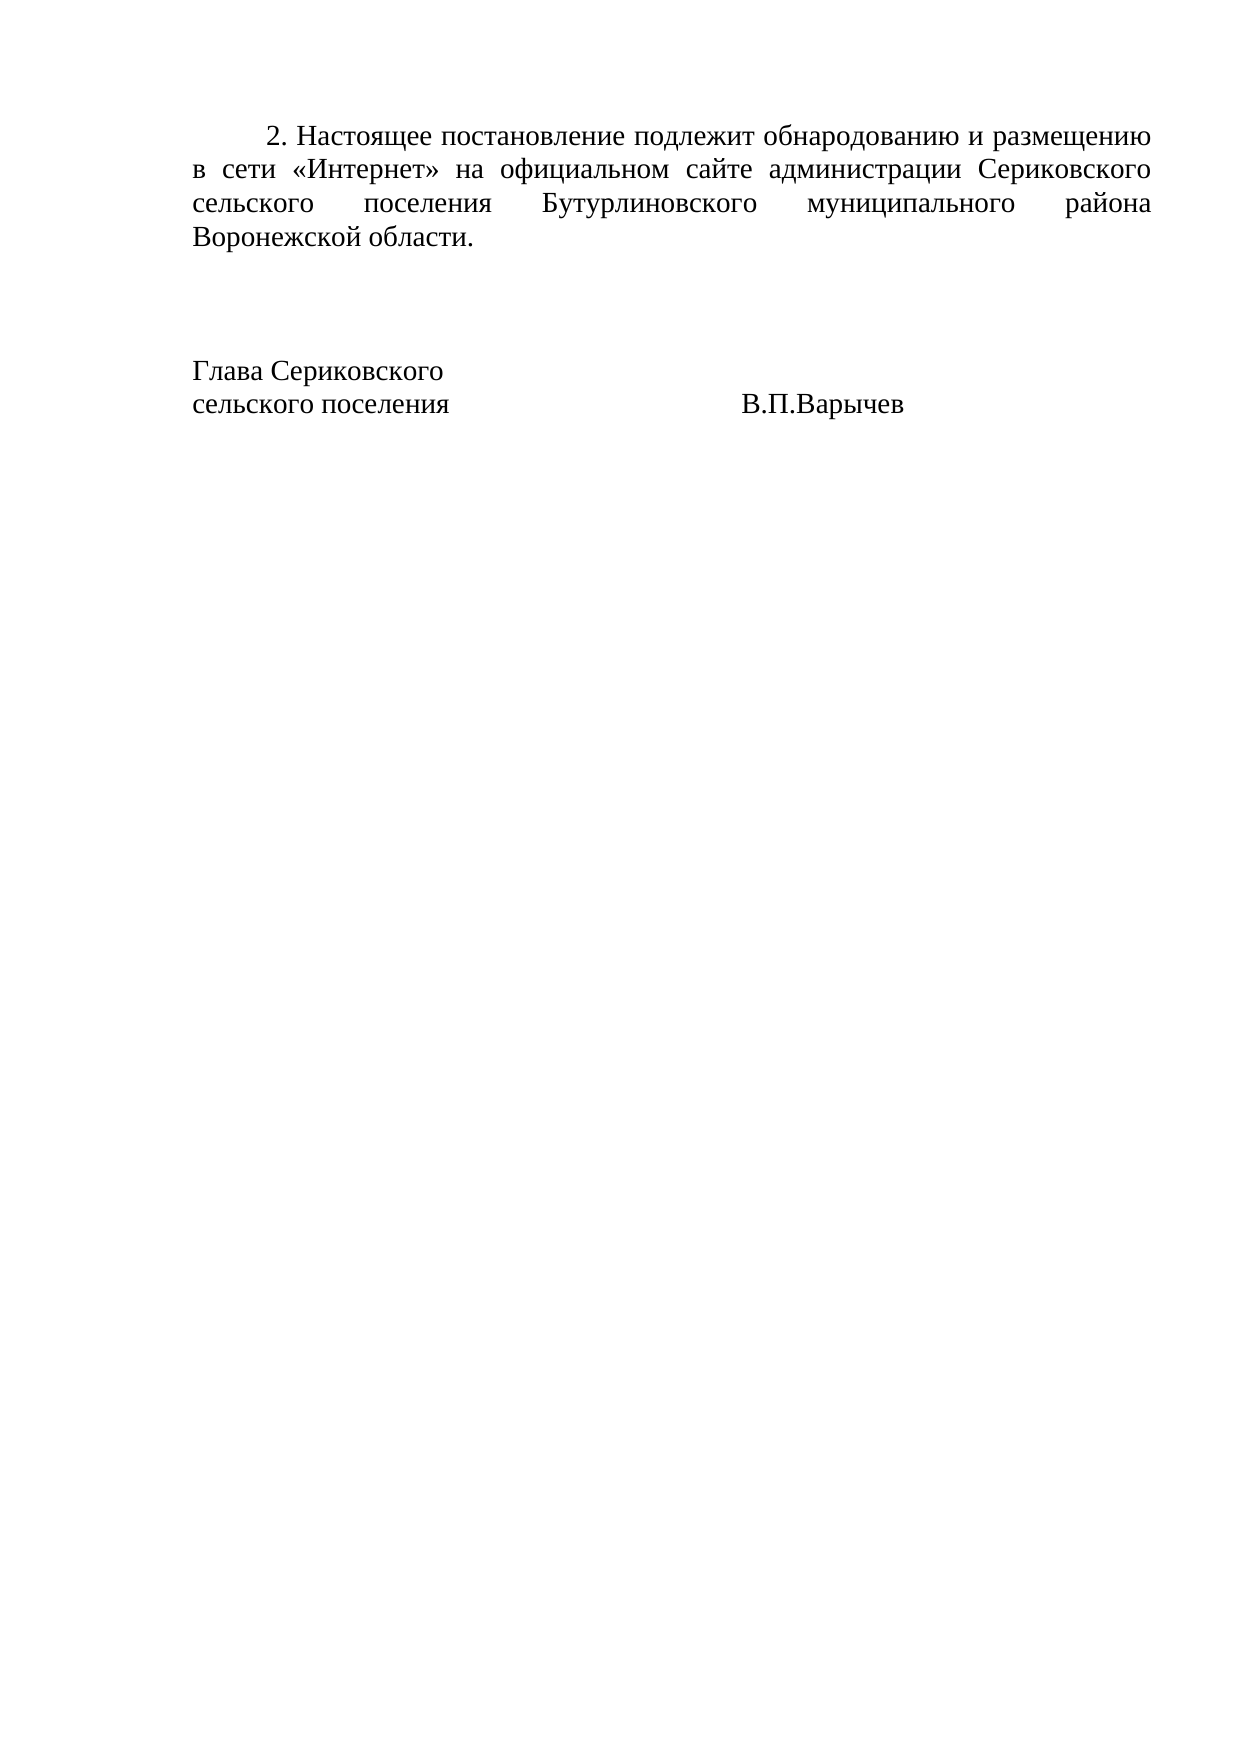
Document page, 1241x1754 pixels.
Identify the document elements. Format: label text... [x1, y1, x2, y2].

text сельского поселения В.П.Варычев [192, 386, 1152, 420]
text Глава Сериковского [192, 353, 1152, 386]
text 2. Настоящее постановление подлежит обнародованию и размещению в сети «Интернет» на официальном сайте администрации Сериковского сельского поселения Бутурлиновского муниципального района Воронежской области. [192, 118, 1152, 252]
